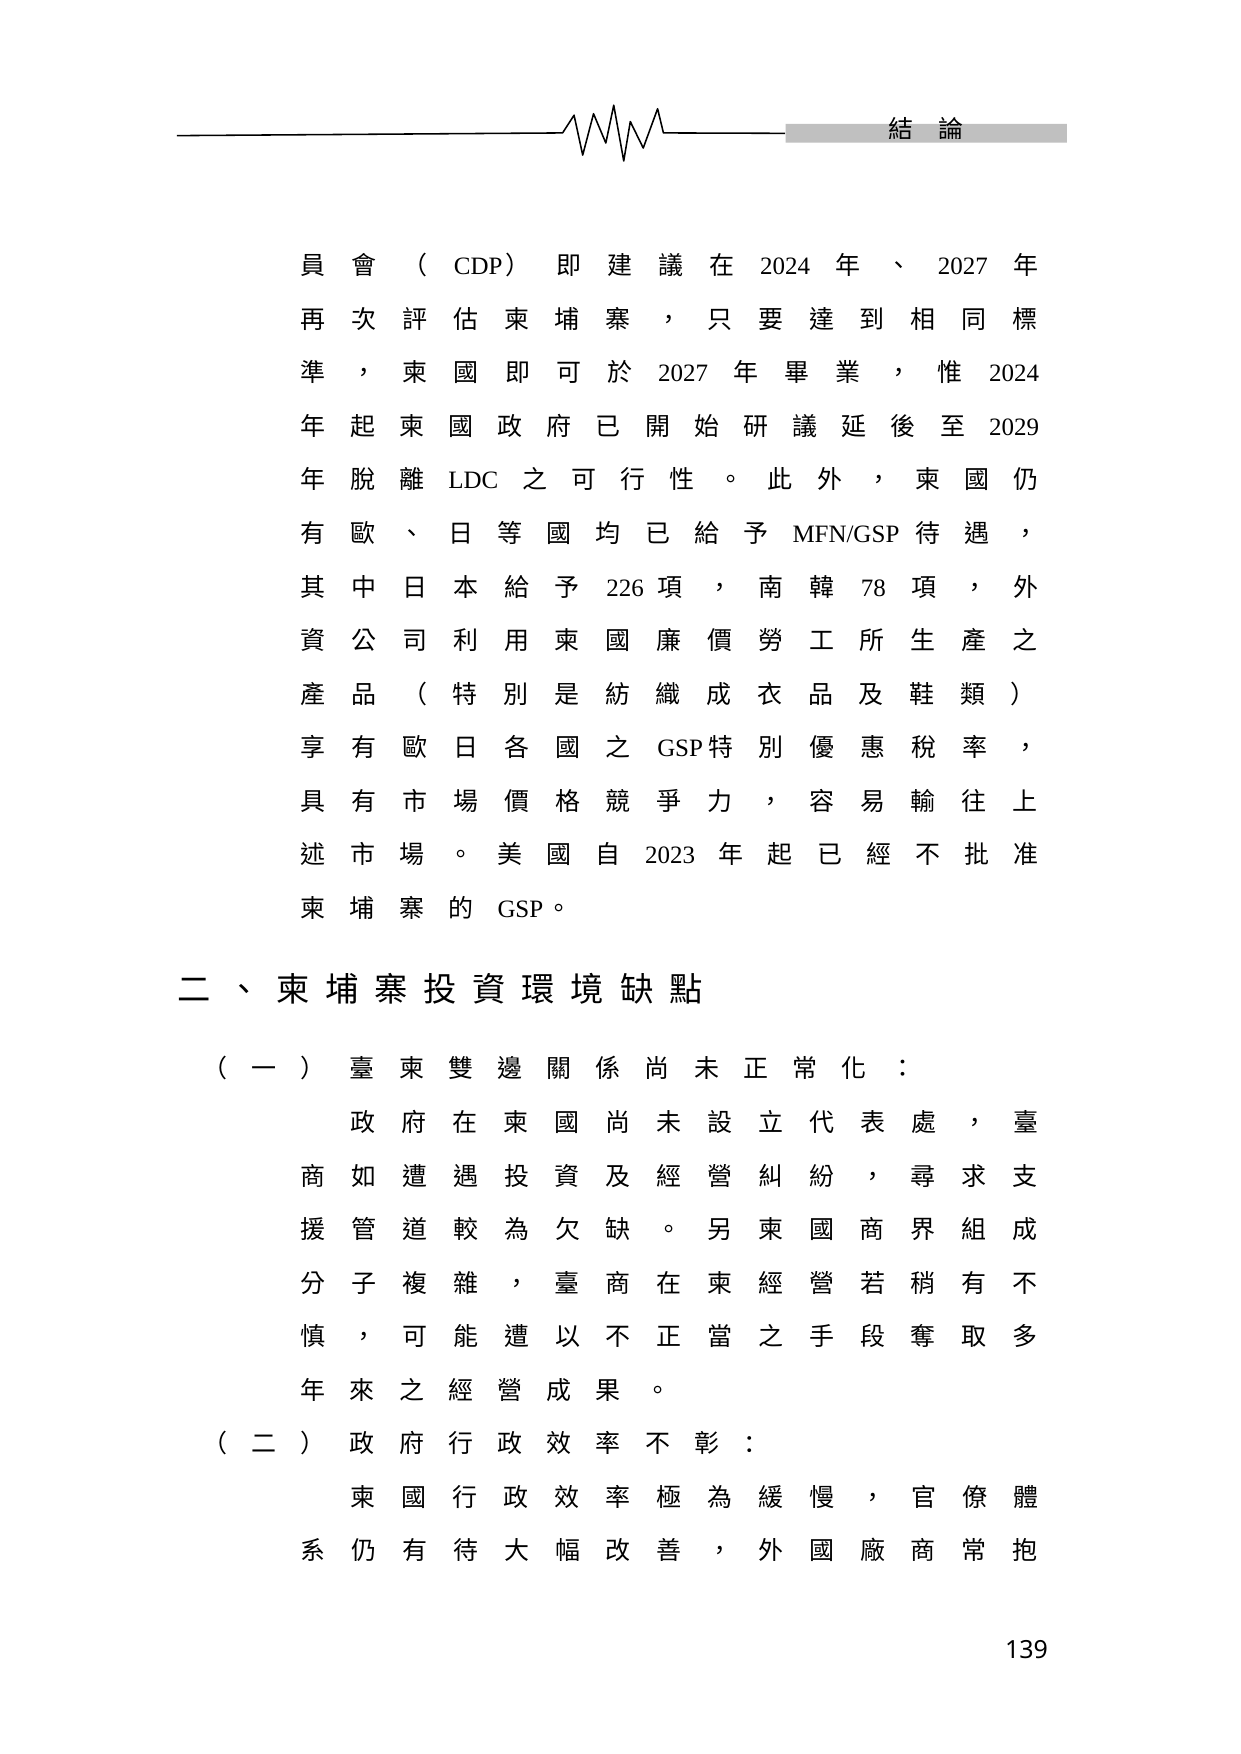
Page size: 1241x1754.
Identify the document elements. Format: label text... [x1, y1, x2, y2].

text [276, 1469, 1063, 1576]
text 二、柬埔寨投資環境缺點 [178, 960, 1063, 1013]
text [202, 237, 1063, 933]
text （二）政府行政效率不彰： [202, 1415, 1063, 1469]
text 政府在柬國尚未設立代表處，臺商如遭遇投資及經營糾紛，尋求支援管道較為欠缺。另柬國商界組成分子複雜，臺商在柬經營若稍有不慎，可能遭以不正當之手段奪取多年來之經營成果。 [276, 1094, 1063, 1415]
text （一）臺柬雙邊關係尚未正常化： [202, 1040, 1063, 1094]
